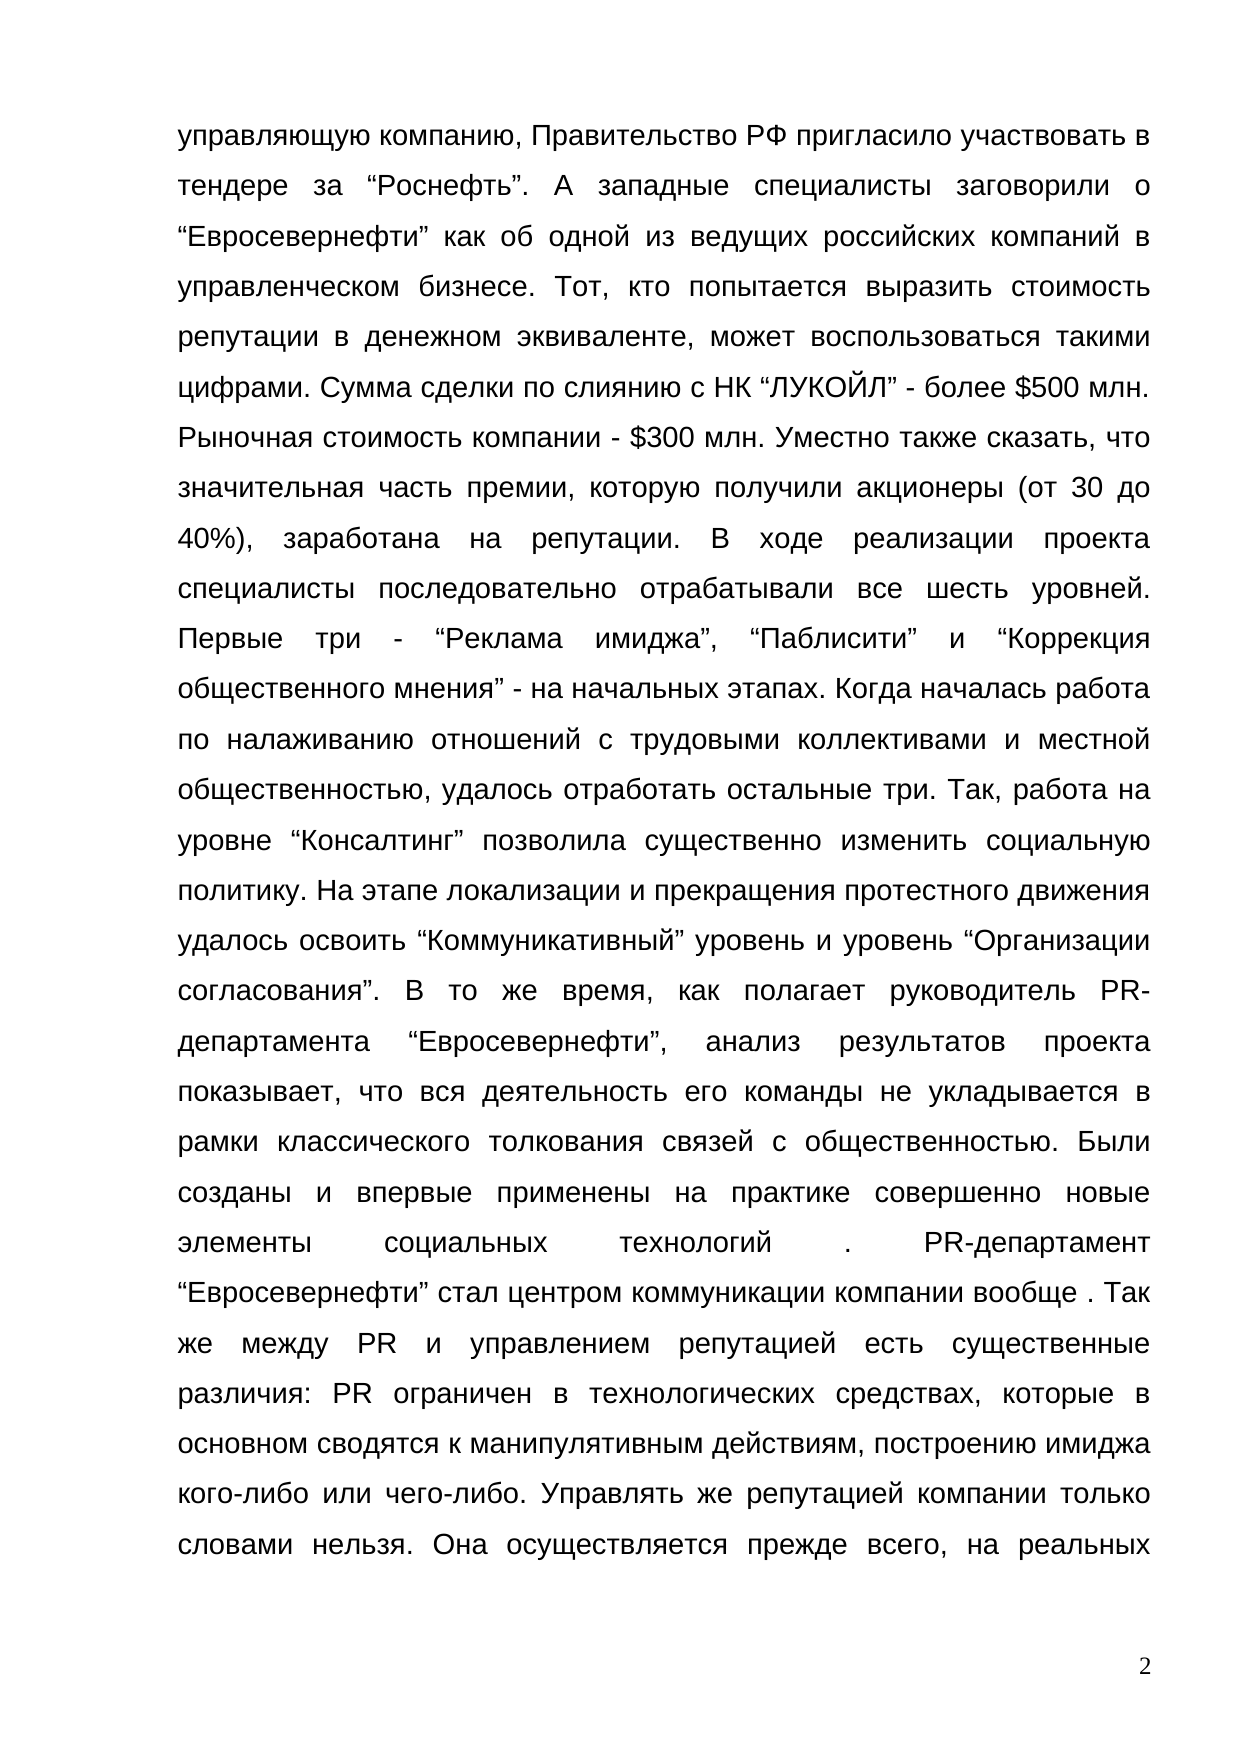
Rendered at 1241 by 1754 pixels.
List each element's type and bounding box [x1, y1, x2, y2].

text [177, 118, 1152, 1560]
